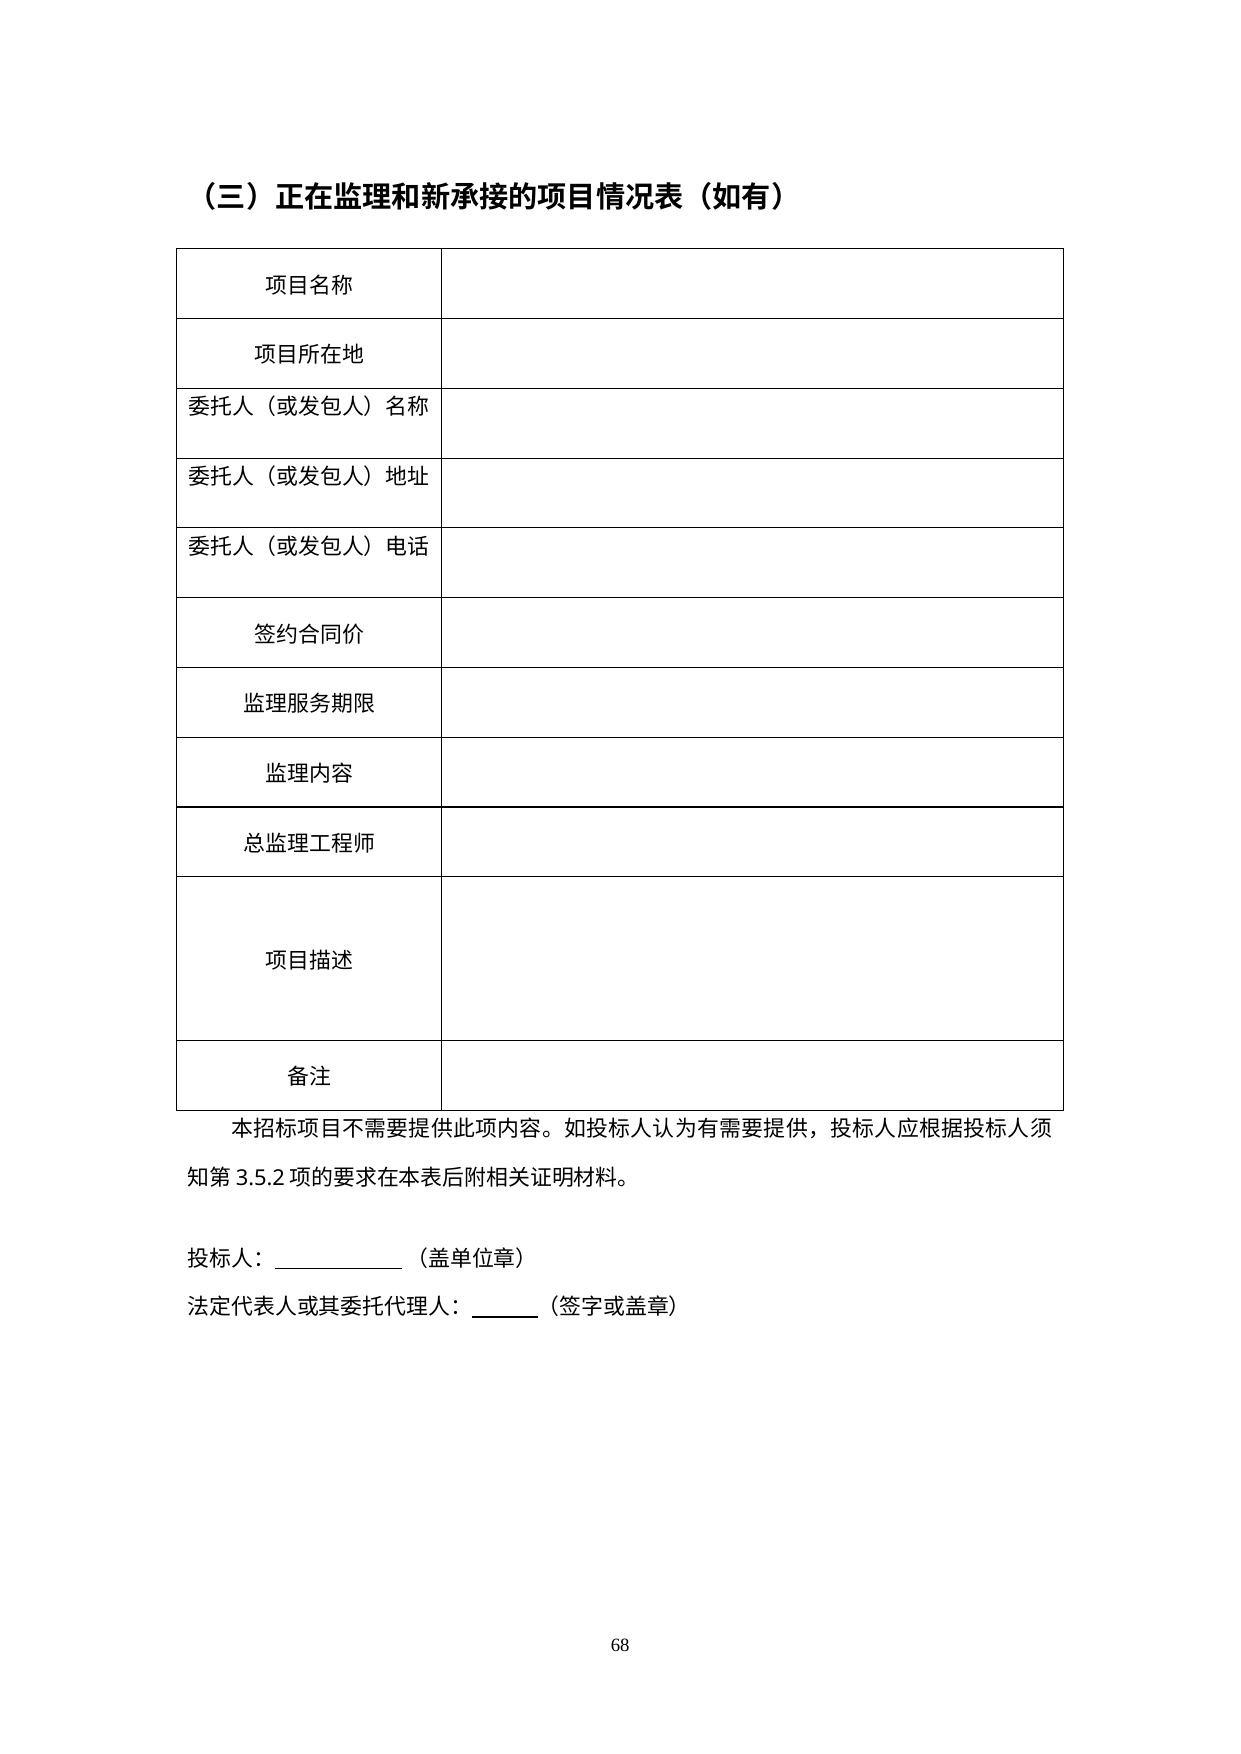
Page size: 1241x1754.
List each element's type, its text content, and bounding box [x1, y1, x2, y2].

table_cell [442, 528, 1063, 597]
table_cell [442, 877, 1063, 1040]
table_cell [442, 808, 1063, 876]
table_cell 委托人（或发包人）地址 [177, 459, 441, 527]
text 投标人： （盖单位章） [187, 1240, 1053, 1273]
table_cell 总监理工程师 [177, 808, 441, 876]
table_cell [442, 319, 1063, 388]
table_cell [442, 1041, 1063, 1109]
table_cell 签约合同价 [177, 598, 441, 667]
table_cell 备注 [177, 1041, 441, 1109]
table_cell [442, 598, 1063, 667]
table_cell 委托人（或发包人）名称 [177, 389, 441, 457]
table_cell [442, 738, 1063, 806]
table_cell 委托人（或发包人）电话 [177, 528, 441, 597]
table_cell [442, 668, 1063, 737]
table_cell [442, 459, 1063, 527]
table_header 项目名称 [177, 249, 441, 318]
text 法定代表人或其委托代理人： （签字或盖章） [187, 1288, 1053, 1321]
table_cell [442, 389, 1063, 457]
table_cell 项目所在地 [177, 319, 441, 388]
table_cell 项目描述 [177, 877, 441, 1040]
table_header [442, 249, 1063, 318]
table_cell 监理内容 [177, 738, 441, 806]
text 本招标项目不需要提供此项内容。如投标人认为有需要提供，投标人应根据投标人须知第3.5.2项的要求在本表后附相关证明材料。 [187, 1111, 1053, 1192]
subtitle （三）正在监理和新承接的项目情况表（如有） [187, 162, 1053, 227]
table_cell 监理服务期限 [177, 668, 441, 737]
